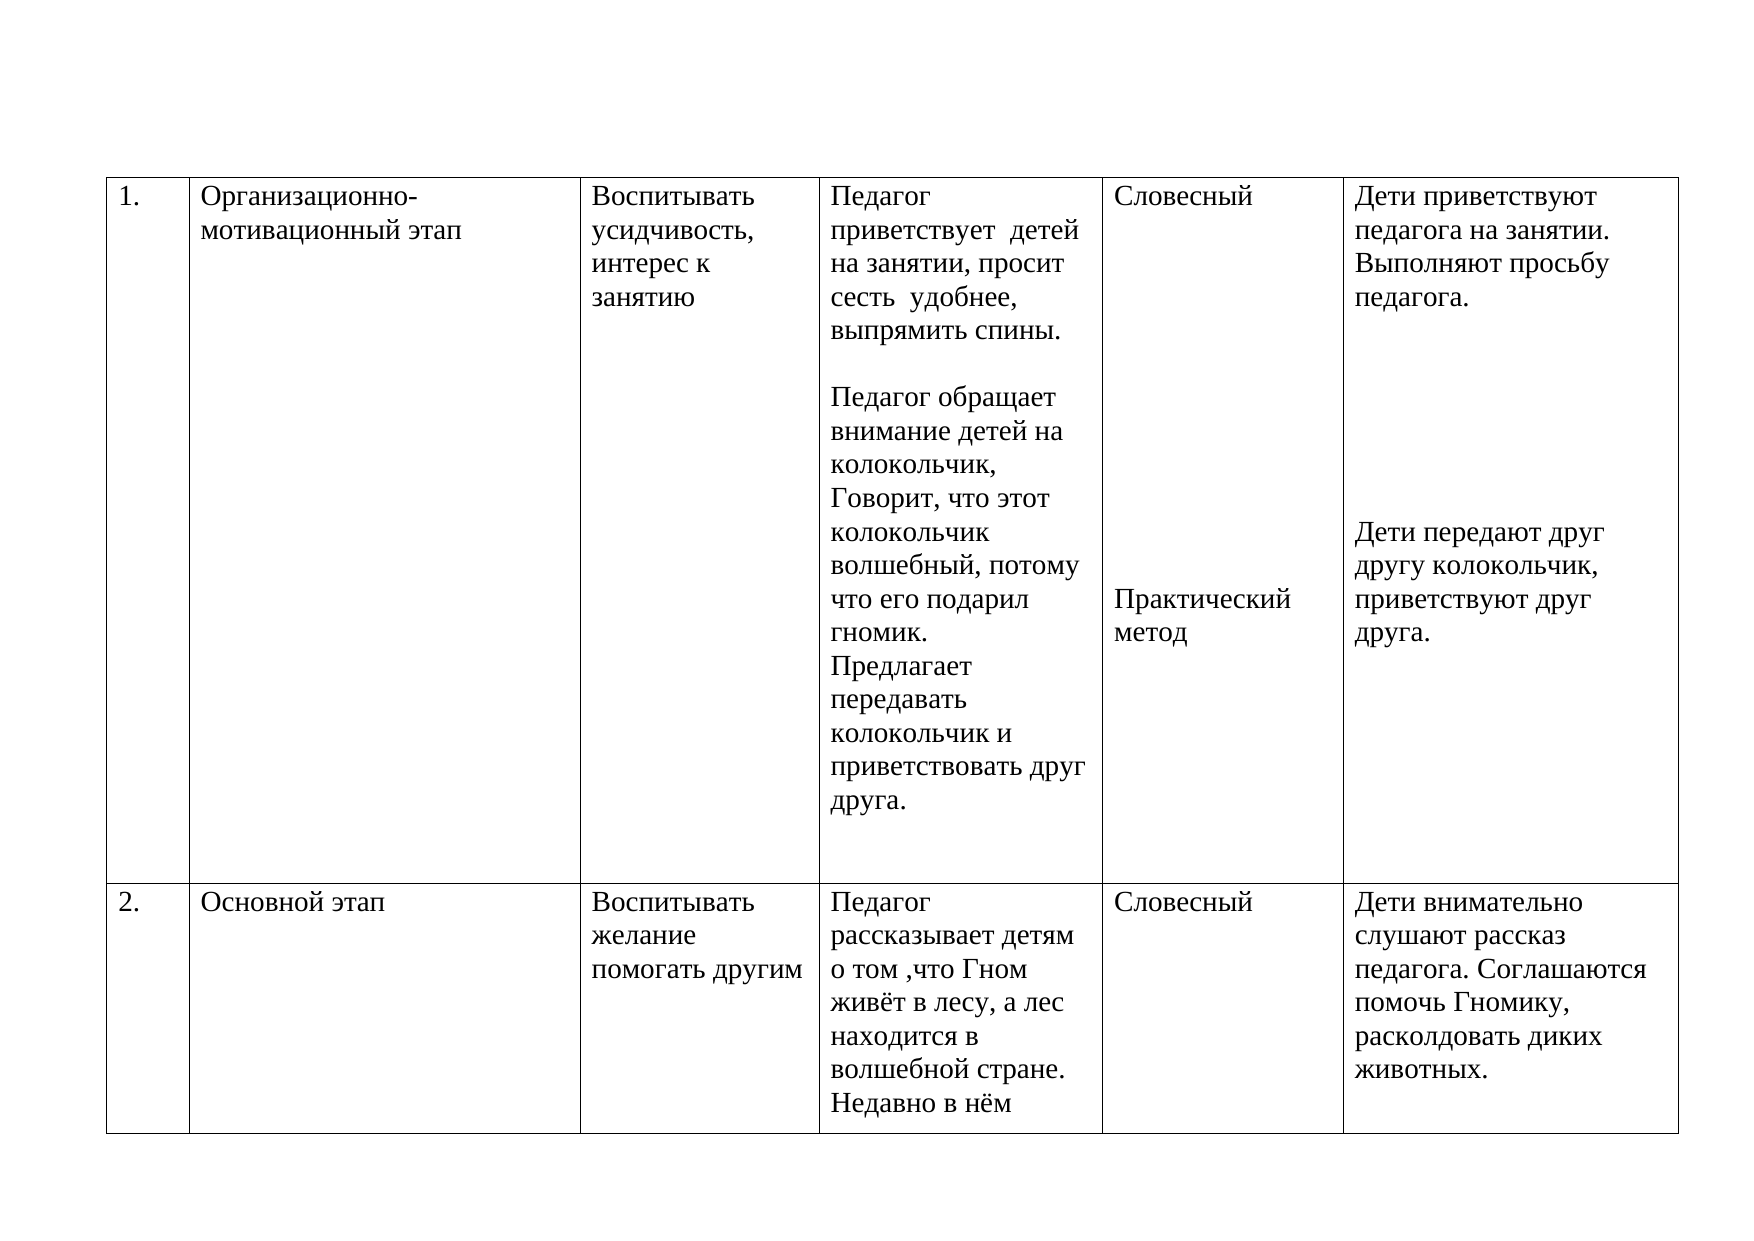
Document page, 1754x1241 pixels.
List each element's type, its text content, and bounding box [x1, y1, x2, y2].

table_cell Словесный Практический метод [1103, 178, 1343, 883]
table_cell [1103, 884, 1343, 1133]
table_cell Педагог приветствует детей на занятии, просит сесть удобнее, выпрямить спины. Педагог обращает внимание детей на колокольчик, Говорит, что этот колокольчик волшебный, потому что его подарил гномик. Предлагает передавать колокольчик и приветствовать друг друга. [820, 178, 1102, 883]
table_cell 2. [107, 884, 189, 1133]
table_cell Организационно-мотивационный этап [190, 178, 580, 883]
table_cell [1344, 884, 1678, 1133]
table_cell Основной этап [190, 884, 580, 1133]
table_cell 1. [107, 178, 189, 883]
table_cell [820, 884, 1102, 1133]
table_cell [581, 884, 819, 1133]
table_cell Воспитывать усидчивость, интерес к занятию [581, 178, 819, 883]
table_cell Дети приветствуют педагога на занятии. Выполняют просьбу педагога. Дети передают друг другу колокольчик, приветствуют друг друга. [1344, 178, 1678, 883]
